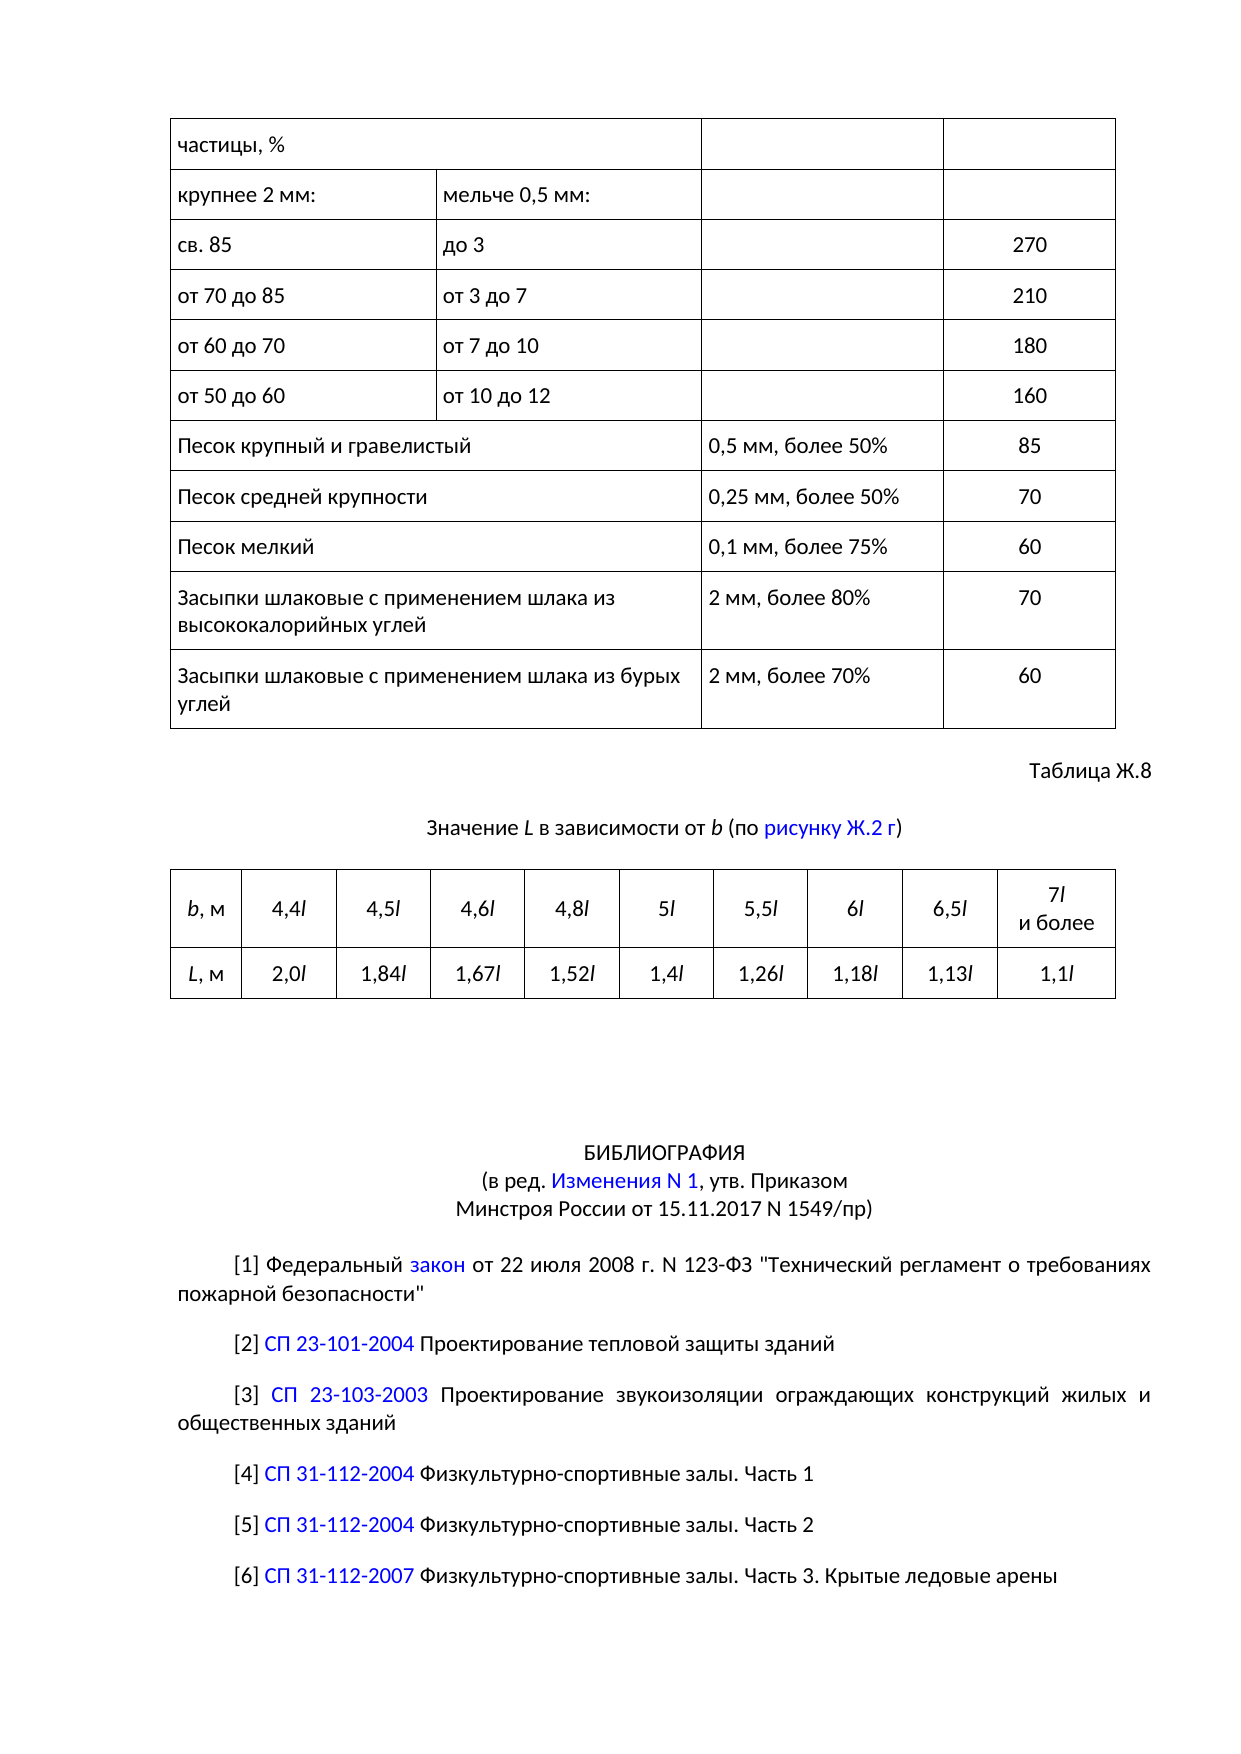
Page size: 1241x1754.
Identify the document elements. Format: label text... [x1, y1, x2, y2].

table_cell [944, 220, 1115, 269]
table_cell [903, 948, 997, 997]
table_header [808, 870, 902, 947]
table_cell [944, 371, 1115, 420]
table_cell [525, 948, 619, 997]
text Минстроя России от 15.11.2017 N 1549/пр) [177, 1194, 1152, 1223]
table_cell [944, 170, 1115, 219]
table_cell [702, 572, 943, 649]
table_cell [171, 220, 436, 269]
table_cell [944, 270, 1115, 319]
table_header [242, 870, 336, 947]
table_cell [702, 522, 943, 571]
text [5] СП 31-112-2004 Физкультурно-спортивные залы. Часть 2 [177, 1510, 1152, 1538]
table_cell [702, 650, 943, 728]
text [6] СП 31-112-2007 Физкультурно-спортивные залы. Часть 3. Крытые ледовые арены [177, 1561, 1152, 1589]
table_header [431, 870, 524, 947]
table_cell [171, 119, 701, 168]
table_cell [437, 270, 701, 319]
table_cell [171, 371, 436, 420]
text Таблица Ж.8 [177, 757, 1152, 785]
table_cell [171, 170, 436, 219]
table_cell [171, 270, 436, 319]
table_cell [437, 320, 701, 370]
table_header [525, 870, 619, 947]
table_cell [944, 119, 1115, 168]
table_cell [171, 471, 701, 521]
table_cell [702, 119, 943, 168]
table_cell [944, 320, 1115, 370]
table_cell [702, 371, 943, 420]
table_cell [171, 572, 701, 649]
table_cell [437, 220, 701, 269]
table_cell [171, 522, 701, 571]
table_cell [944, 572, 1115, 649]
text [3] СП 23-103-2003 Проектирование звукоизоляции ограждающих конструкций жилых и общественных зданий [177, 1381, 1152, 1437]
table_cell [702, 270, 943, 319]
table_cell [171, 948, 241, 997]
text БИБЛИОГРАФИЯ [177, 1138, 1152, 1167]
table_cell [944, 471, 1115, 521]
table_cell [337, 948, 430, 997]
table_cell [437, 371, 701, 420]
text Значение L в зависимости от b (по рисунку Ж.2 г) [177, 813, 1152, 841]
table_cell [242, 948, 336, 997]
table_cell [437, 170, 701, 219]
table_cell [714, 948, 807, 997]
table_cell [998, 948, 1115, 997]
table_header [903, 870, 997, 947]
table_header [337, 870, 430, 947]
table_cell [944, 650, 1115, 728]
text [2] СП 23-101-2004 Проектирование тепловой защиты зданий [177, 1329, 1152, 1358]
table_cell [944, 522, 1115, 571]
text [4] СП 31-112-2004 Физкультурно-спортивные залы. Часть 1 [177, 1459, 1152, 1487]
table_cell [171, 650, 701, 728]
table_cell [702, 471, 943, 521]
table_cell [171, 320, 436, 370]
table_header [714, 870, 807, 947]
text [1] Федеральный закон от 22 июля 2008 г. N 123-ФЗ "Технический регламент о требованиях пожарной безопасности" [177, 1251, 1152, 1307]
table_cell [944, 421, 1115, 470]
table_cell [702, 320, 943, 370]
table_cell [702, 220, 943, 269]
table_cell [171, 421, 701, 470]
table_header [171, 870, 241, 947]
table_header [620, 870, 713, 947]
text (в ред. Изменения N 1, утв. Приказом [177, 1167, 1152, 1194]
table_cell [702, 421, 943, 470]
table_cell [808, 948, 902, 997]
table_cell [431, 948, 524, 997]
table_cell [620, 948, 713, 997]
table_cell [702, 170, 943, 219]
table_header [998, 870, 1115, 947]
